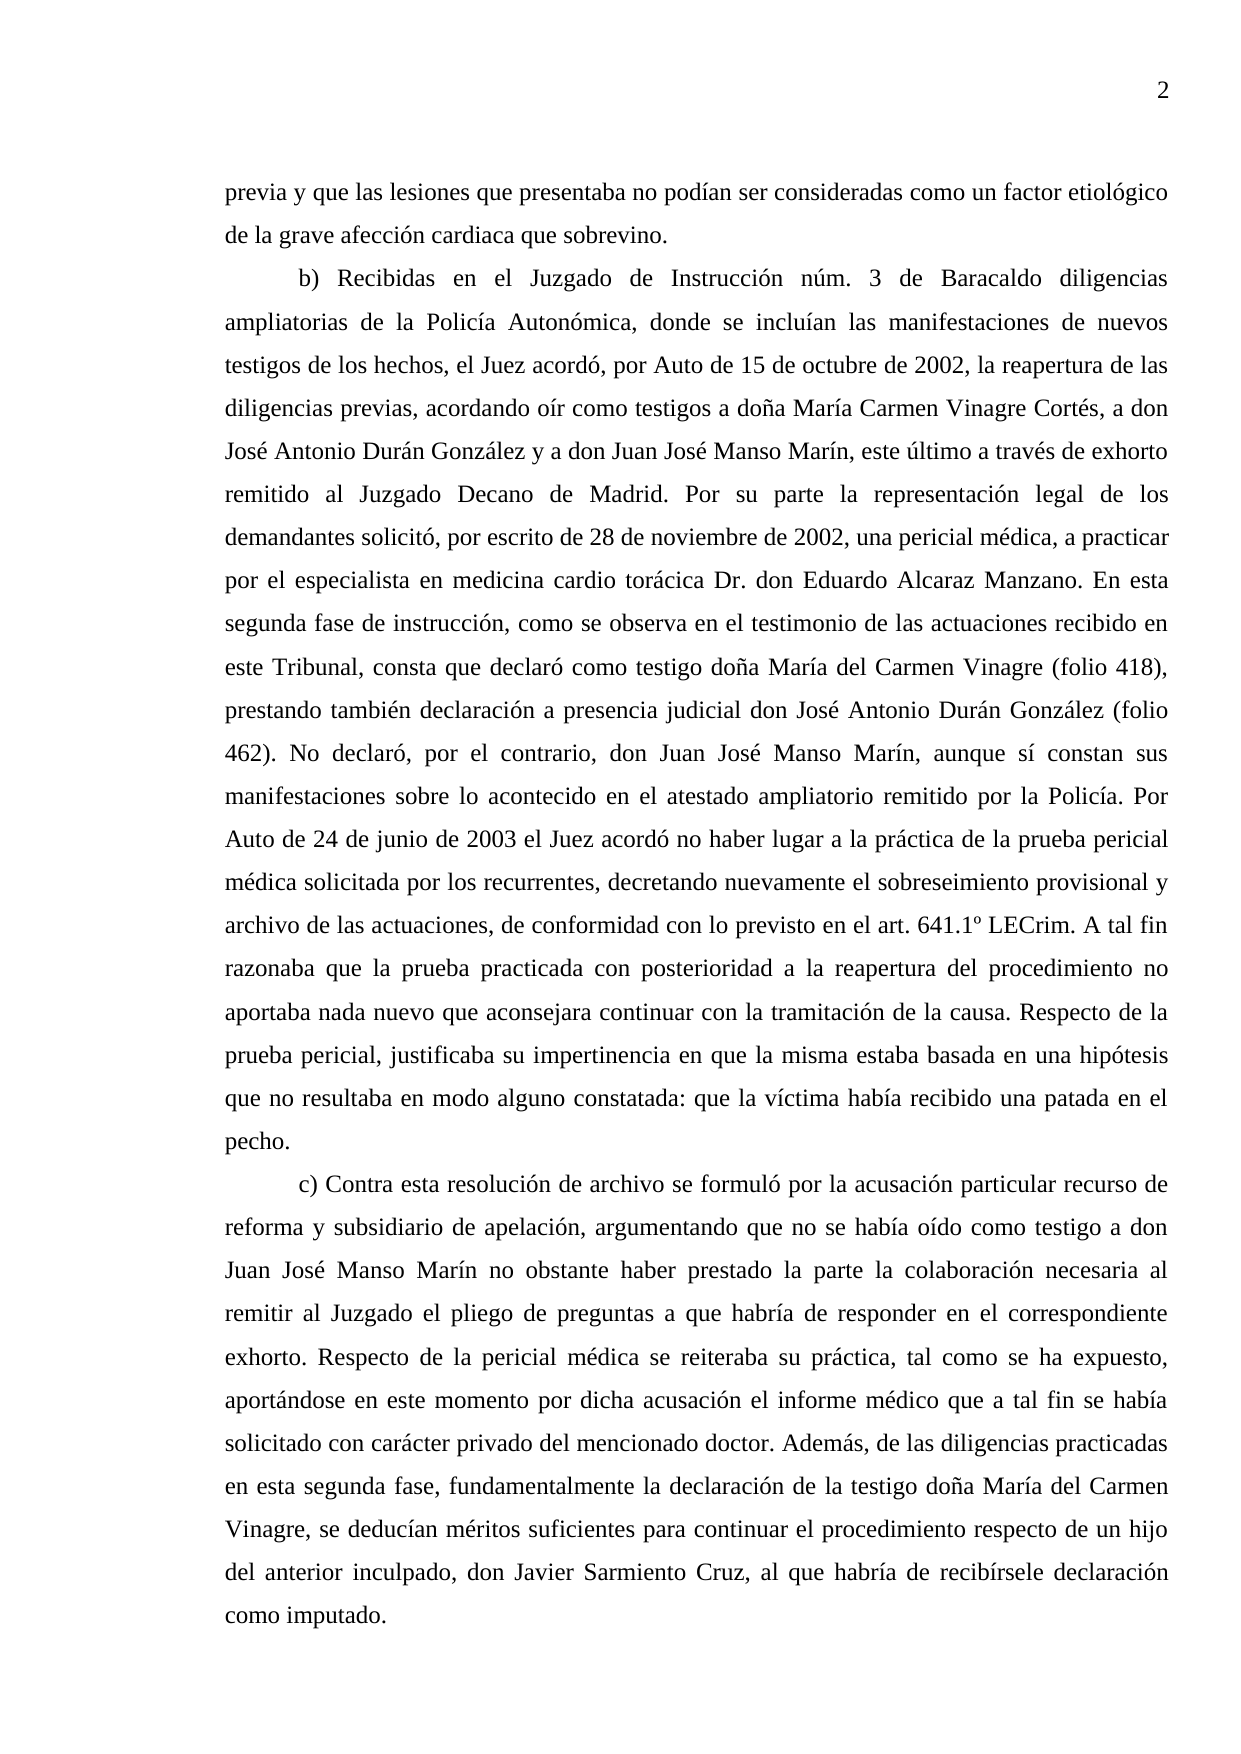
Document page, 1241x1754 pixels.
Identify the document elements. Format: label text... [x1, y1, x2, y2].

text c) Contra esta resolución de archivo se formuló por la acusación particular recurso de reforma y subsidiario de apelación, argumentando que no se había oído como testigo a don Juan José Manso Marín no obstante haber prestado la parte la colaboración necesaria al remitir al Juzgado el pliego de preguntas a que habría de responder en el correspondiente exhorto. Respecto de la pericial médica se reiteraba su práctica, tal como se ha expuesto, aportándose en este momento por dicha acusación el informe médico que a tal fin se había solicitado con carácter privado del mencionado doctor. Además, de las diligencias practicadas en esta segunda fase, fundamentalmente la declaración de la testigo doña María del Carmen Vinagre, se deducían méritos suficientes para continuar el procedimiento respecto de un hijo del anterior inculpado, don Javier Sarmiento Cruz, al que habría de recibírsele declaración como imputado. [224, 1169, 1169, 1629]
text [224, 177, 1169, 249]
text b) Recibidas en el Juzgado de Instrucción núm. 3 de Baracaldo diligencias ampliatorias de la Policía Autonómica, donde se incluían las manifestaciones de nuevos testigos de los hechos, el Juez acordó, por Auto de 15 de octubre de 2002, la reapertura de las diligencias previas, acordando oír como testigos a doña María Carmen Vinagre Cortés, a don José Antonio Durán González y a don Juan José Manso Marín, este último a través de exhorto remitido al Juzgado Decano de Madrid. Por su parte la representación legal de los demandantes solicitó, por escrito de 28 de noviembre de 2002, una pericial médica, a practicar por el especialista en medicina cardio torácica Dr. don Eduardo Alcaraz Manzano. En esta segunda fase de instrucción, como se observa en el testimonio de las actuaciones recibido en este Tribunal, consta que declaró como testigo doña María del Carmen Vinagre (folio 418), prestando también declaración a presencia judicial don José Antonio Durán González (folio 462). No declaró, por el contrario, don Juan José Manso Marín, aunque sí constan sus manifestaciones sobre lo acontecido en el atestado ampliatorio remitido por la Policía. Por Auto de 24 de junio de 2003 el Juez acordó no haber lugar a la práctica de la prueba pericial médica solicitada por los recurrentes, decretando nuevamente el sobreseimiento provisional y archivo de las actuaciones, de conformidad con lo previsto en el art. 641.1º LECrim. A tal fin razonaba que la prueba practicada con posterioridad a la reapertura del procedimiento no aportaba nada nuevo que aconsejara continuar con la tramitación de la causa. Respecto de la prueba pericial, justificaba su impertinencia en que la misma estaba basada en una hipótesis que no resultaba en modo alguno constatada: que la víctima había recibido una patada en el pecho. [224, 263, 1169, 1155]
